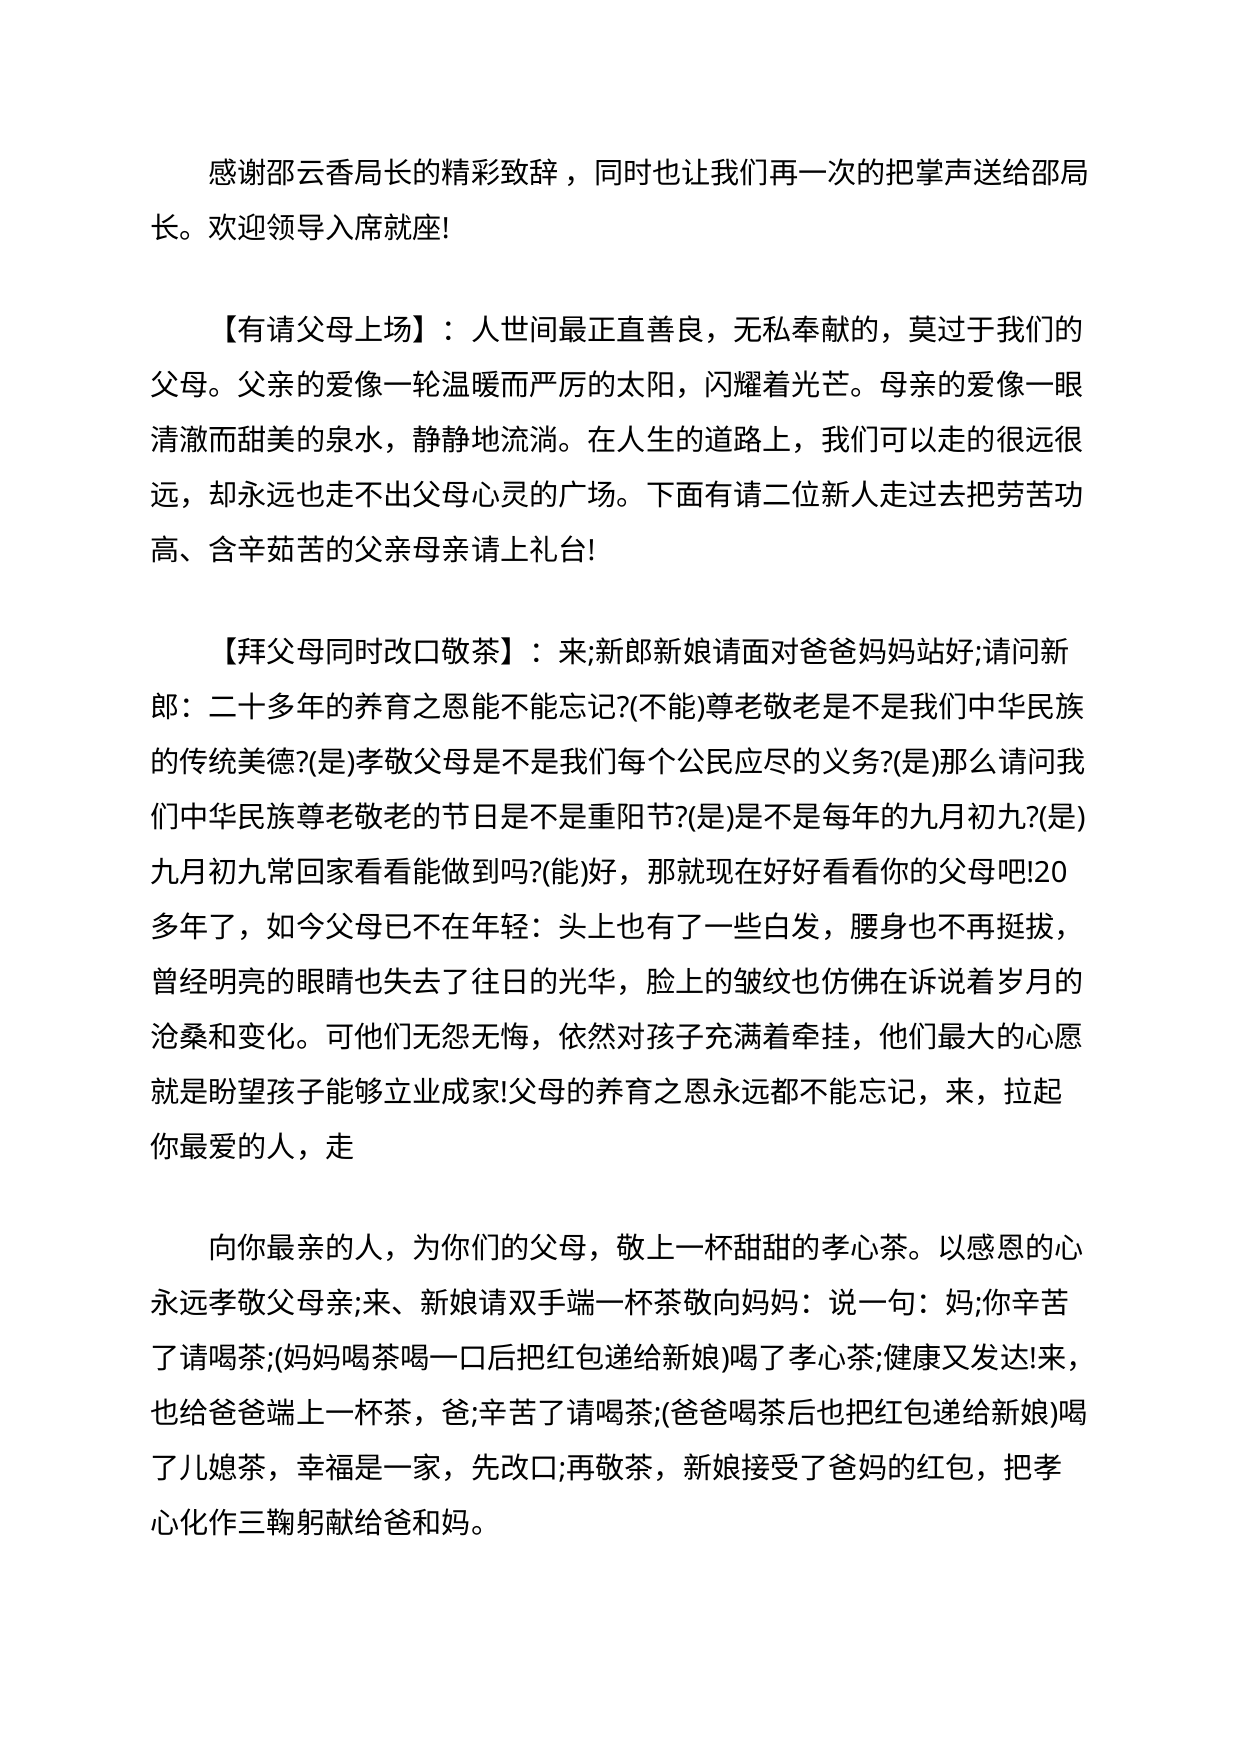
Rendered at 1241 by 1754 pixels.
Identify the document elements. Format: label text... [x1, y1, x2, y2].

text 向你最亲的人，为你们的父母，敬上一杯甜甜的孝心茶。以感恩的心永远孝敬父母亲;来、新娘请双手端一杯茶敬向妈妈：说一句：妈;你辛苦了请喝茶;(妈妈喝茶喝一口后把红包递给新娘)喝了孝心茶;健康又发达!来，也给爸爸端上一杯茶，爸;辛苦了请喝茶;(爸爸喝茶后也把红包递给新娘)喝了儿媳茶，幸福是一家，先改口;再敬茶，新娘接受了爸妈的红包，把孝心化作三鞠躬献给爸和妈。 [150, 1225, 1090, 1542]
text 【有请父母上场】：人世间最正直善良，无私奉献的，莫过于我们的父母。父亲的爱像一轮温暖而严厉的太阳，闪耀着光芒。母亲的爱像一眼清澈而甜美的泉水，静静地流淌。在人生的道路上，我们可以走的很远很远，却永远也走不出父母心灵的广场。下面有请二位新人走过去把劳苦功高、含辛茹苦的父亲母亲请上礼台! [150, 307, 1090, 569]
text 感谢邵云香局长的精彩致辞 ，同时也让我们再一次的把掌声送给邵局长。欢迎领导入席就座! [150, 150, 1090, 247]
text 【拜父母同时改口敬茶】：来;新郎新娘请面对爸爸妈妈站好;请问新郎：二十多年的养育之恩能不能忘记?(不能)尊老敬老是不是我们中华民族的传统美德?(是)孝敬父母是不是我们每个公民应尽的义务?(是)那么请问我们中华民族尊老敬老的节日是不是重阳节?(是)是不是每年的九月初九?(是)九月初九常回家看看能做到吗?(能)好，那就现在好好看看你的父母吧!20多年了，如今父母已不在年轻：头上也有了一些白发，腰身也不再挺拔，曾经明亮的眼睛也失去了往日的光华，脸上的皱纹也仿佛在诉说着岁月的沧桑和变化。可他们无怨无悔，依然对孩子充满着牵挂，他们最大的心愿就是盼望孩子能够立业成家!父母的养育之恩永远都不能忘记，来，拉起你最爱的人，走 [150, 628, 1090, 1165]
